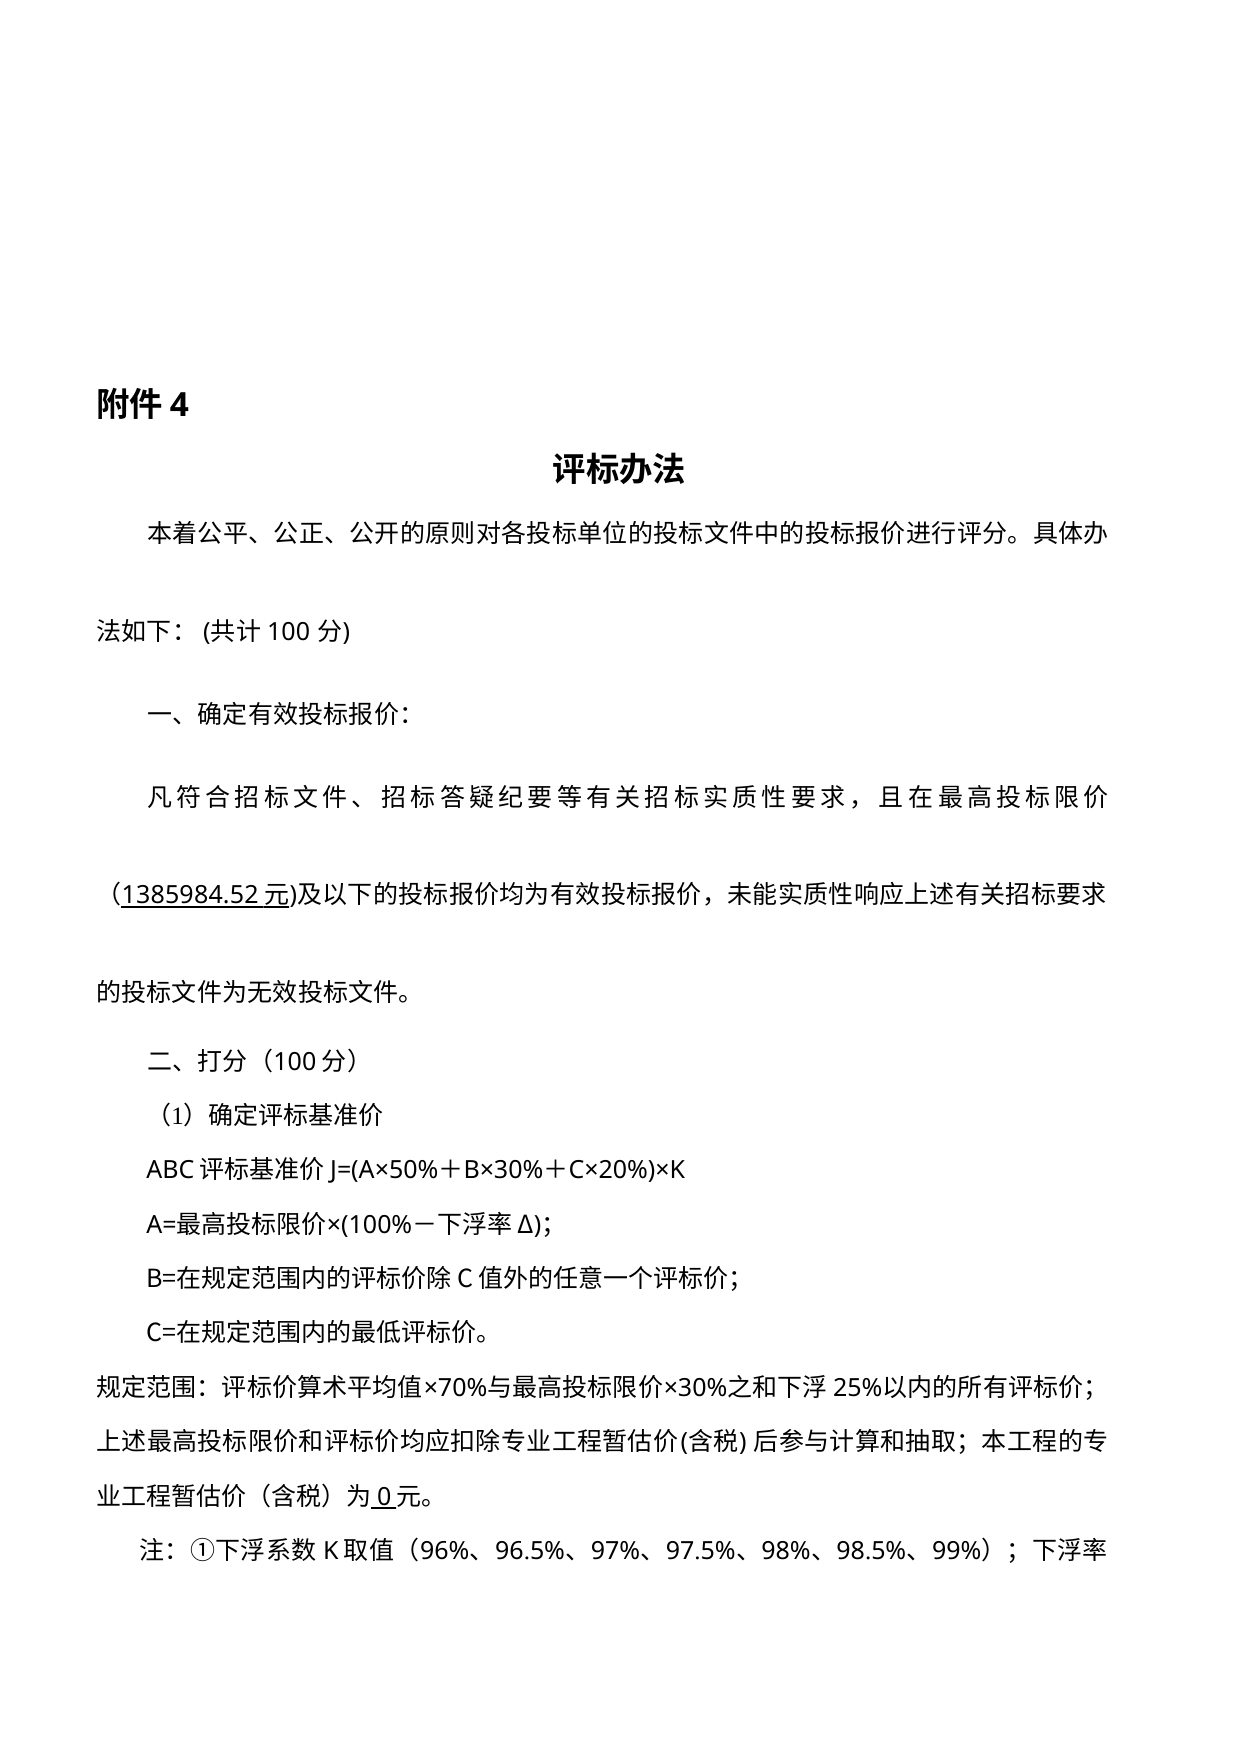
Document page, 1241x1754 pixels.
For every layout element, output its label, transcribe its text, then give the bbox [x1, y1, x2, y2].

text （1）确定评标基准价 [96, 1095, 1109, 1132]
text A=最高投标限价×(100%－下浮率Δ)； [96, 1204, 1109, 1240]
text B=在规定范围内的评标价除 C 值外的任意一个评标价； [96, 1258, 1109, 1295]
text 本着公平、公正、公开的原则对各投标单位的投标文件中的投标报价进行评分。具体办法如下： (共计 100 分) [96, 499, 1109, 662]
text ABC评标基准价 J=(A×50%＋B×30%＋C×20%)×K [96, 1150, 1109, 1186]
text 二、打分（100分） [96, 1041, 1109, 1077]
text 一、确定有效投标报价： [96, 680, 1109, 745]
text 评标办法 [96, 434, 1109, 499]
text C=在规定范围内的最低评标价。 [96, 1313, 1109, 1349]
text 规定范围：评标价算术平均值×70%与最高投标限价×30%之和下浮25%以内的所有评标价；上述最高投标限价和评标价均应扣除专业工程暂估价(含税) 后参与计算和抽取；本工程的专业工程暂估价（含税）为 0元。 [96, 1367, 1109, 1512]
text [96, 1530, 1109, 1567]
text 附件4 [96, 369, 1109, 434]
text 凡符合招标文件、招标答疑纪要等有关招标实质性要求，且在最高投标限价（1385984.52元)及以下的投标报价均为有效投标报价，未能实质性响应上述有关招标要求的投标文件为无效投标文件。 [96, 763, 1109, 1023]
